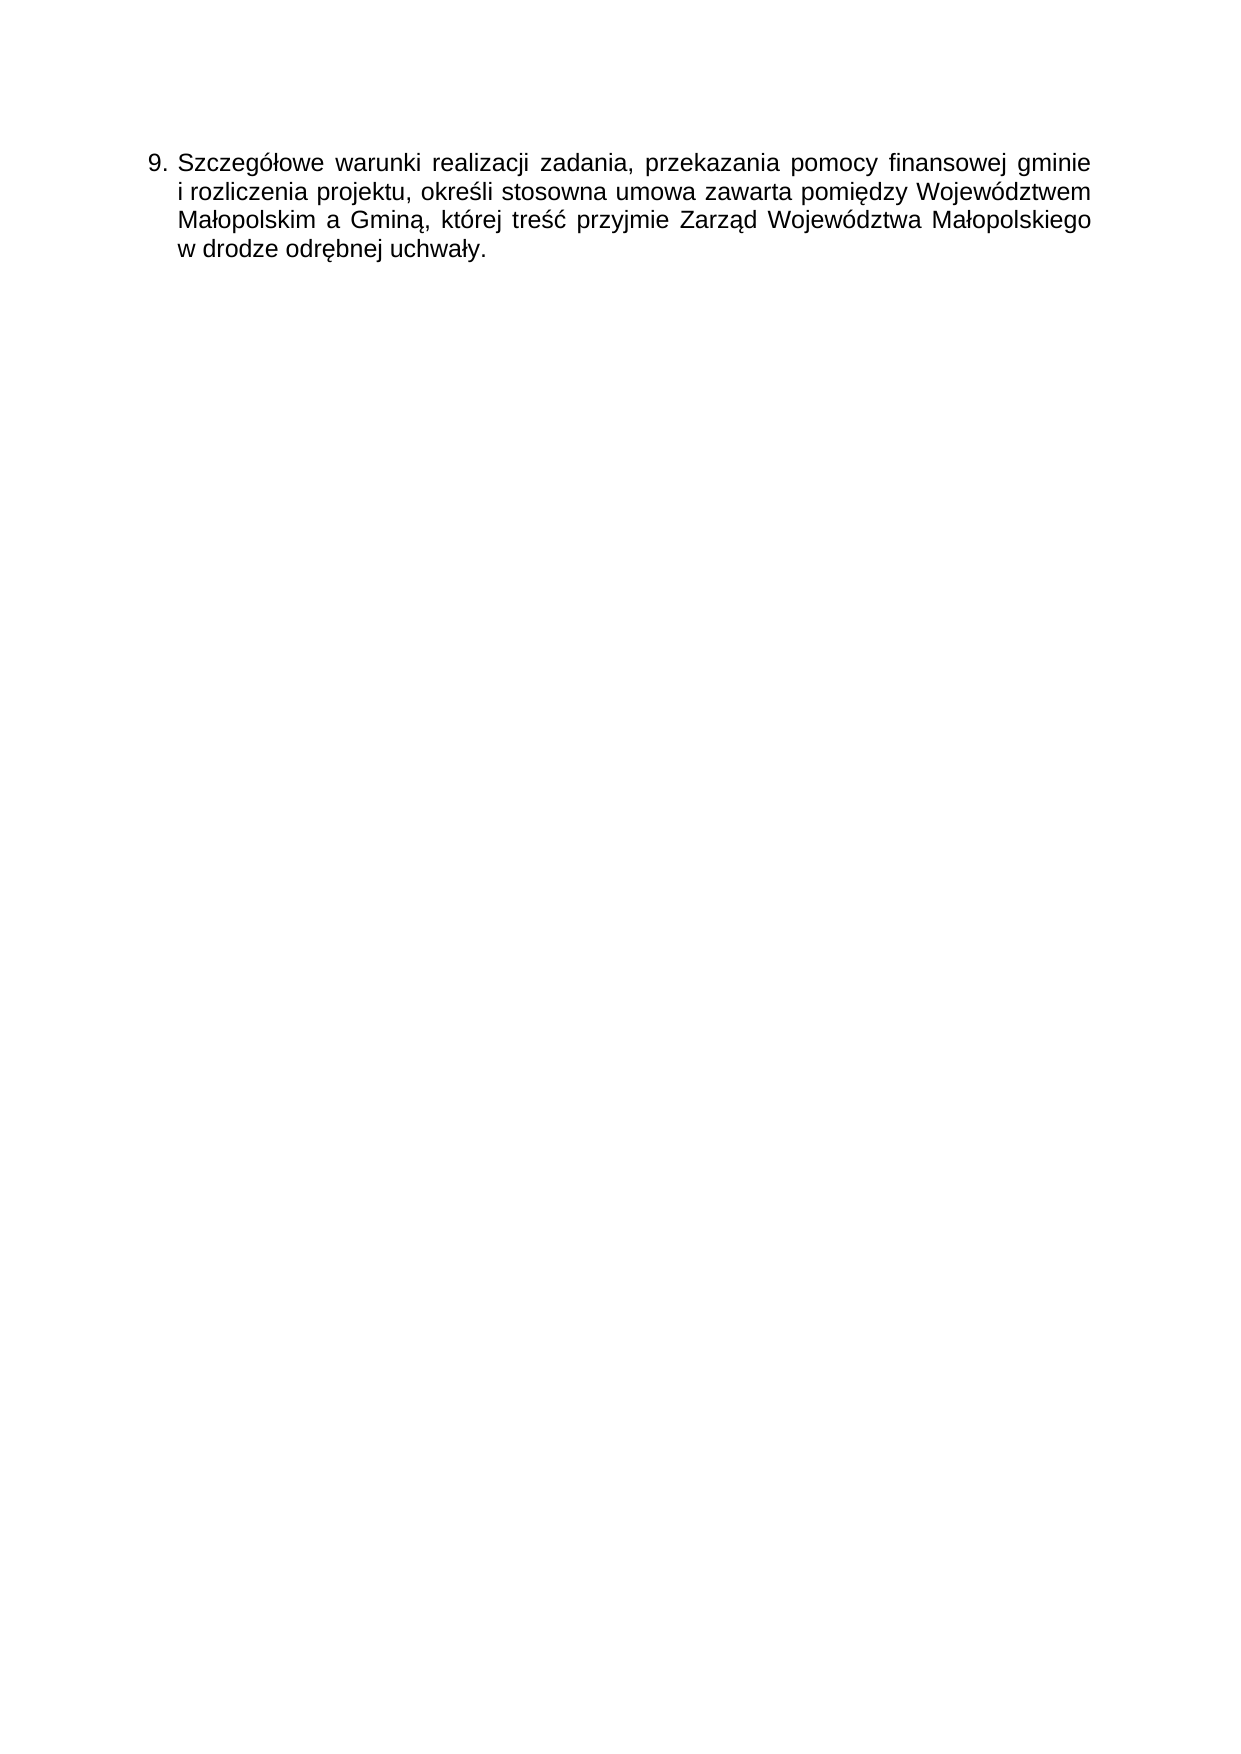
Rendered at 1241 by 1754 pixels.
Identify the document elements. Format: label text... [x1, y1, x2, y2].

list Szczegółowe warunki realizacji zadania, przekazania pomocy finansowej gminie i rozliczenia projektu, określi stosowna umowa zawarta pomiędzy Województwem Małopolskim a Gminą, której treść przyjmie Zarząd Województwa Małopolskiego w drodze odrębnej uchwały. [148, 148, 1092, 263]
